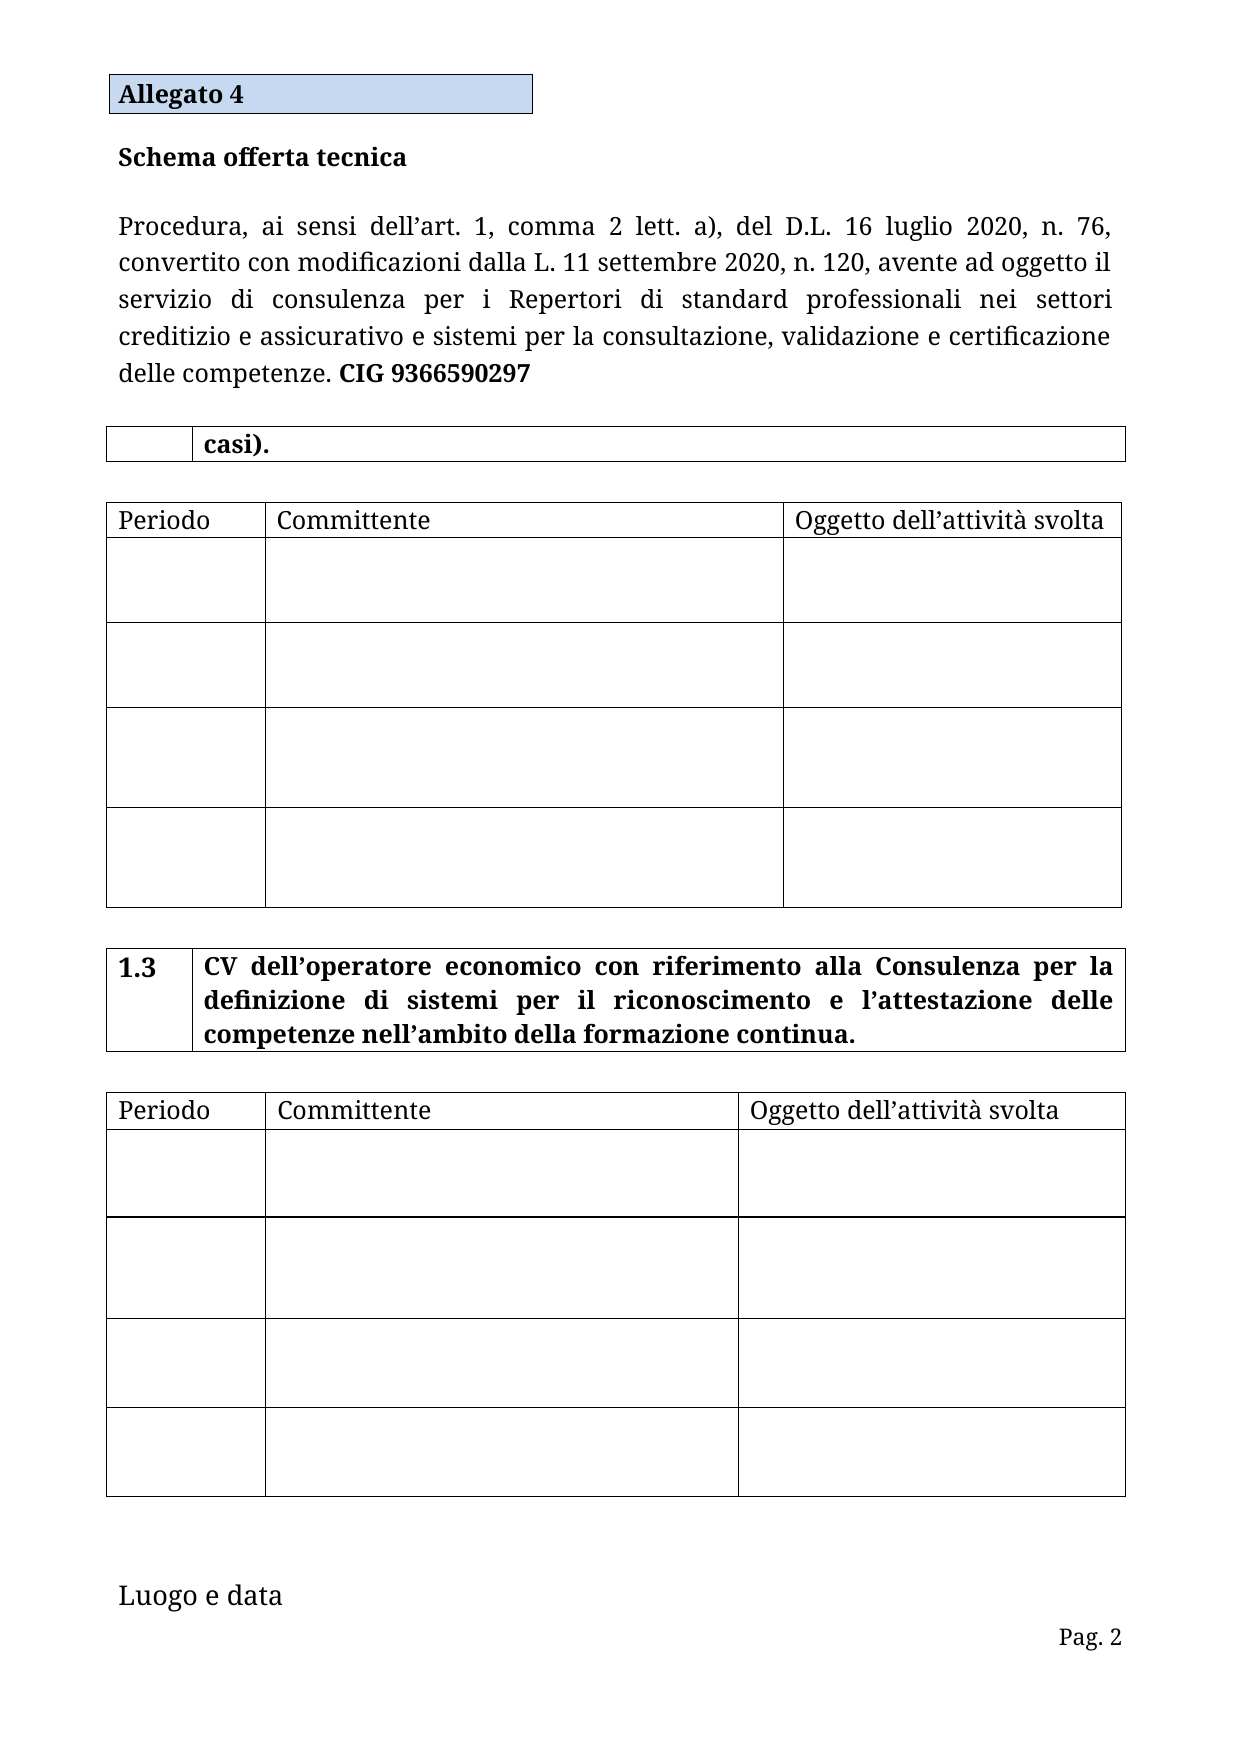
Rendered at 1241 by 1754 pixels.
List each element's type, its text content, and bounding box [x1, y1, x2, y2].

table_cell [266, 708, 783, 807]
table_header Committente [266, 1093, 738, 1129]
table_header Periodo [107, 503, 265, 537]
table_cell [107, 808, 265, 907]
table_cell [107, 623, 265, 707]
table_cell [784, 538, 1121, 622]
table_cell [739, 1408, 1125, 1496]
table_cell [107, 1130, 265, 1216]
table_cell [784, 623, 1121, 707]
table_header Committente [266, 503, 783, 537]
table_cell [266, 538, 783, 622]
table_header Oggetto dell’attività svolta [784, 503, 1121, 537]
table_cell [266, 1319, 738, 1407]
table_header CV dell’operatore economico con riferimento alla Consulenza per la definizione di sistemi per il riconoscimento e l’attestazione delle competenze nell’ambito della formazione continua. [193, 949, 1125, 1051]
table_cell [107, 1218, 265, 1318]
table_cell [266, 1130, 738, 1216]
table_cell [107, 1319, 265, 1407]
table_header 1.2 [107, 427, 192, 461]
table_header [193, 427, 1125, 461]
table_cell [784, 808, 1121, 907]
table_cell [266, 808, 783, 907]
table_cell [739, 1218, 1125, 1318]
table_cell [266, 623, 783, 707]
table_cell [739, 1130, 1125, 1216]
table_header Periodo [107, 1093, 265, 1129]
table_header 1.3 [107, 949, 192, 1051]
table_cell [266, 1218, 738, 1318]
table_cell [107, 1408, 265, 1496]
text Luogo e data [118, 1576, 1122, 1613]
table_cell [739, 1319, 1125, 1407]
table_header Oggetto dell’attività svolta [739, 1093, 1125, 1129]
table_cell [784, 708, 1121, 807]
table_cell [107, 538, 265, 622]
table_cell [266, 1408, 738, 1496]
table_cell [107, 708, 265, 807]
